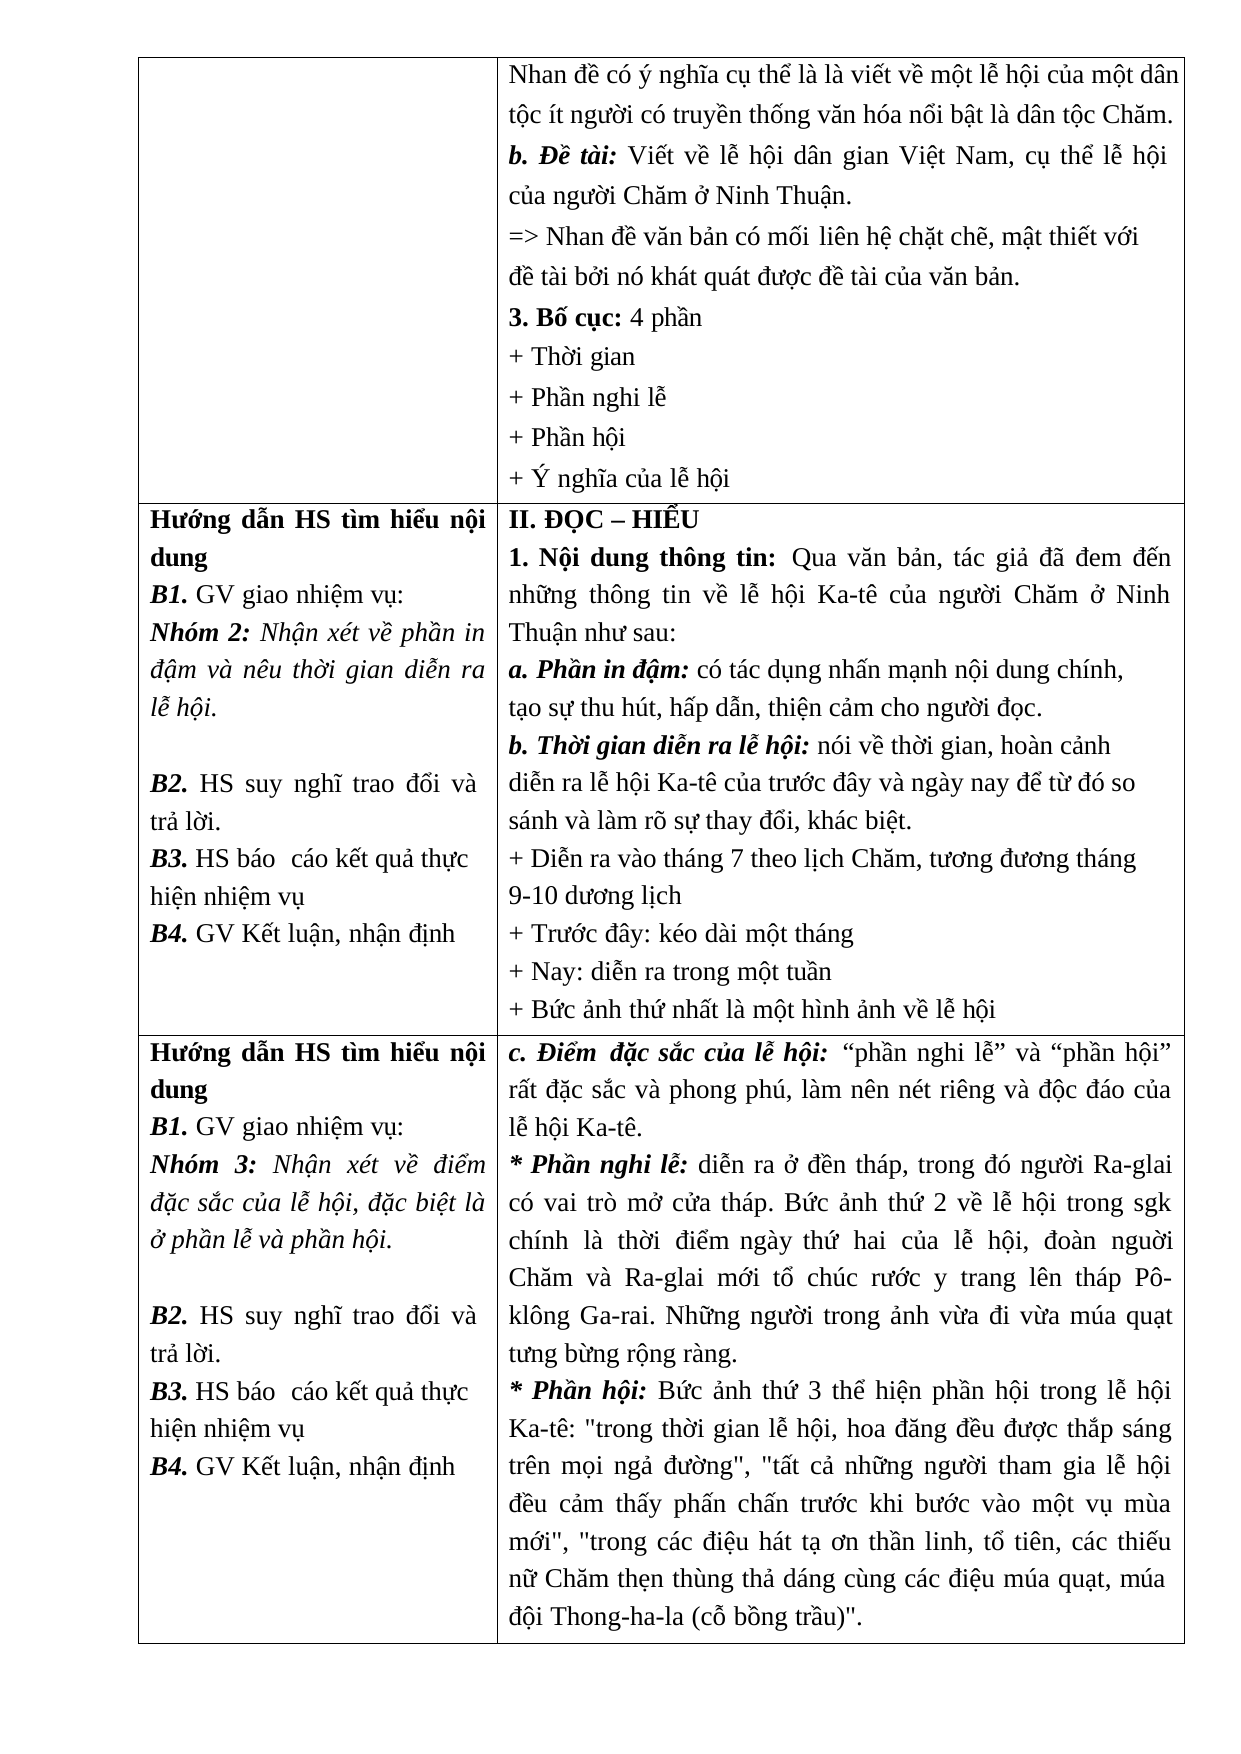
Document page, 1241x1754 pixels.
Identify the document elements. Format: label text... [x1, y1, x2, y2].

table_header [139, 58, 497, 502]
table_cell ĐỌC – HIỂU Nội dung thông tin: Qua văn bản, tác giả đã đem đến những thông tin về lễ hội Ka-tê của người Chăm ở Ninh Thuận như sau: Phần in đậm: có tác dụng nhấn mạnh nội dung chính, tạo sự thu hút, hấp dẫn, thiện cảm cho người đọc. Thời gian diễn ra lễ hội: nói về thời gian, hoàn cảnh diễn ra lễ hội Ka-tê của trước đây và ngày nay để từ đó so sánh và làm rõ sự thay đổi, khác biệt. + Diễn ra vào tháng 7 theo lịch Chăm, tương đương tháng 9-10 dương lịch + Trước đây: kéo dài một tháng + Nay: diễn ra trong một tuần + Bức ảnh thứ nhất là một hình ảnh về lễ hội [498, 504, 1184, 1035]
table_cell Hướng dẫn HS tìm hiểu nội dung B1. GV giao nhiệm vụ: Nhóm 3: Nhận xét về điểm đặc sắc của lễ hội, đặc biệt là ở phần lễ và phần hội. B2. HS suy nghĩ trao đổi và trả lời. B3. HS báo cáo kết quả thực hiện nhiệm vụ B4. GV Kết luận, nhận định [139, 1036, 497, 1643]
table_cell c. Điểm đặc sắc của lễ hội: “phần nghi lễ” và “phần hội” rất đặc sắc và phong phú, làm nên nét riêng và độc đáo của lễ hội Ka-tê. Phần nghi lễ: diễn ra ở đền tháp, trong đó người Ra-glai có vai trò mở cửa tháp. Bức ảnh thứ 2 về lễ hội trong sgk chính là thời điểm ngày thứ hai của lễ hội, đoàn nguời Chăm và Ra-glai mới tổ chúc rước y trang lên tháp Pô- klông Ga-rai. Những người trong ảnh vừa đi vừa múa quạt tưng bừng rộng ràng. Phần hội: Bức ảnh thứ 3 thể hiện phần hội trong lễ hội Ka-tê: "trong thời gian lễ hội, hoa đăng đều được thắp sáng trên mọi ngả đường", "tất cả những người tham gia lễ hội đều cảm thấy phấn chấn trước khi bước vào một vụ mùa mới", "trong các điệu hát tạ ơn thần linh, tổ tiên, các thiếu nữ Chăm thẹn thùng thả dáng cùng các điệu múa quạt, múa đội Thong-ha-la (cỗ bồng trầu)". [498, 1036, 1184, 1643]
table_header Nhan đề có ý nghĩa cụ thể là là viết về một lễ hội của một dân tộc ít người có truyền thống văn hóa nổi bật là dân tộc Chăm. b. Đề tài: Viết về lễ hội dân gian Việt Nam, cụ thể lễ hội của người Chăm ở Ninh Thuận. => Nhan đề văn bản có mối liên hệ chặt chẽ, mật thiết với đề tài bởi nó khát quát được đề tài của văn bản. 3. Bố cục: 4 phần + Thời gian + Phần nghi lễ + Phần hội + Ý nghĩa của lễ hội [498, 58, 1184, 502]
table_cell Hướng dẫn HS tìm hiểu nội dung B1. GV giao nhiệm vụ: Nhóm 2: Nhận xét về phần in đậm và nêu thời gian diễn ra lễ hội. B2. HS suy nghĩ trao đổi và trả lời. B3. HS báo cáo kết quả thực hiện nhiệm vụ B4. GV Kết luận, nhận định [139, 504, 497, 1035]
